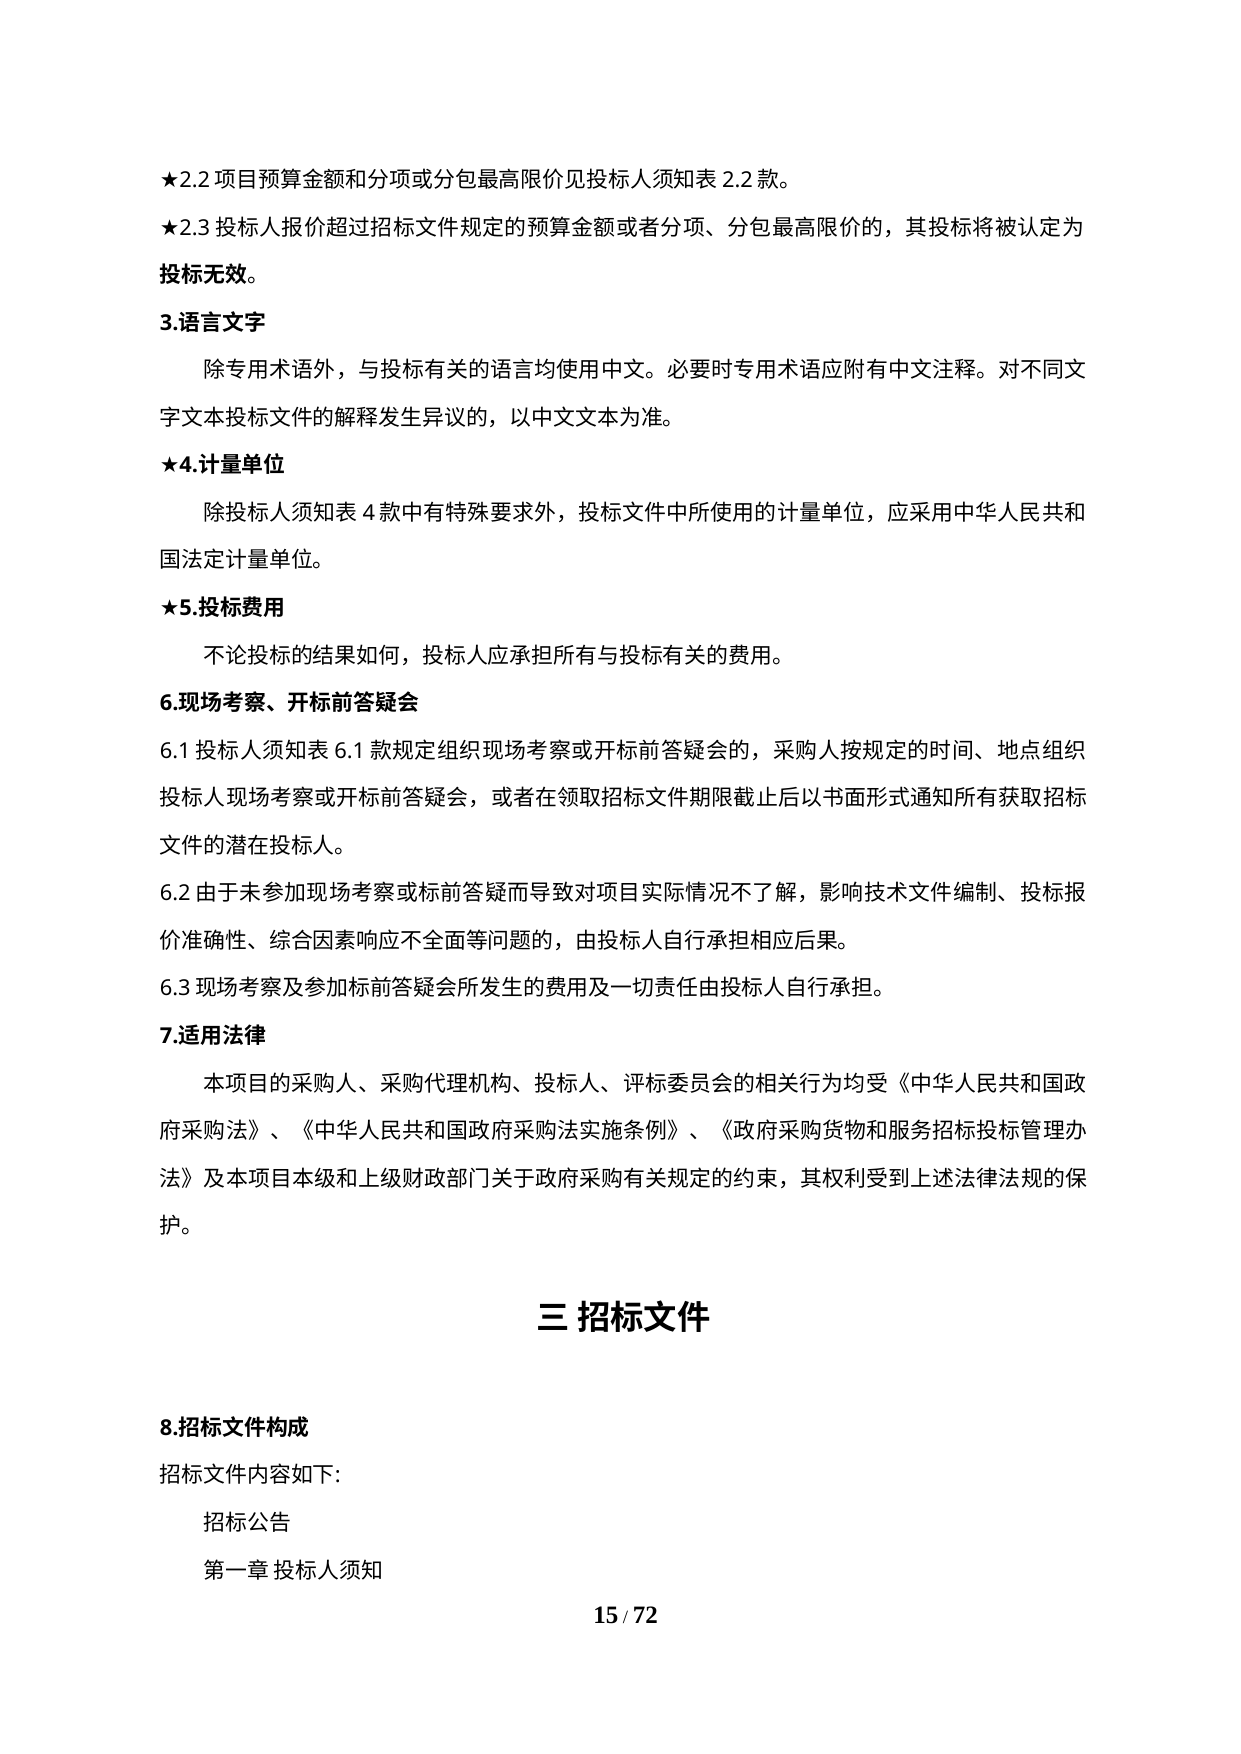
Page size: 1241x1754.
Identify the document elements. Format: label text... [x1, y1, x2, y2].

text 不论投标的结果如何，投标人应承担所有与投标有关的费用。 [159, 638, 1087, 669]
text 除投标人须知表4款中有特殊要求外，投标文件中所使用的计量单位，应采用中华人民共和国法定计量单位。 [159, 495, 1087, 574]
text 招标公告 [159, 1505, 1087, 1537]
text 招标文件内容如下: [159, 1457, 1087, 1489]
text 3.语言文字 [159, 305, 1087, 336]
text 6.3现场考察及参加标前答疑会所发生的费用及一切责任由投标人自行承担。 [159, 970, 1087, 1002]
text ★2.2项目预算金额和分项或分包最高限价见投标人须知表2.2款。 [159, 162, 1087, 194]
text 本项目的采购人、采购代理机构、投标人、评标委员会的相关行为均受《中华人民共和国政府采购法》、《中华人民共和国政府采购法实施条例》、《政府采购货物和服务招标投标管理办法》及本项目本级和上级财政部门关于政府采购有关规定的约束，其权利受到上述法律法规的保护。 [159, 1066, 1087, 1240]
text 除专用术语外，与投标有关的语言均使用中文。必要时专用术语应附有中文注释。对不同文字文本投标文件的解释发生异议的，以中文文本为准。 [159, 352, 1087, 431]
text 8.招标文件构成 [159, 1410, 1087, 1442]
subtitle 三 招标文件 [159, 1283, 1087, 1348]
text 7.适用法律 [159, 1018, 1087, 1050]
text 6.现场考察、开标前答疑会 [159, 685, 1087, 717]
text ★5.投标费用 [159, 590, 1087, 622]
list 投标人须知 [159, 1553, 1087, 1584]
text 6.1投标人须知表6.1款规定组织现场考察或开标前答疑会的，采购人按规定的时间、地点组织投标人现场考察或开标前答疑会，或者在领取招标文件期限截止后以书面形式通知所有获取招标文件的潜在投标人。 [159, 733, 1087, 859]
text 6.2由于未参加现场考察或标前答疑而导致对项目实际情况不了解，影响技术文件编制、投标报价准确性、综合因素响应不全面等问题的，由投标人自行承担相应后果。 [159, 875, 1087, 954]
text ★4.计量单位 [159, 447, 1087, 479]
text ★2.3投标人报价超过招标文件规定的预算金额或者分项、分包最高限价的，其投标将被认定为投标无效。 [159, 209, 1087, 289]
